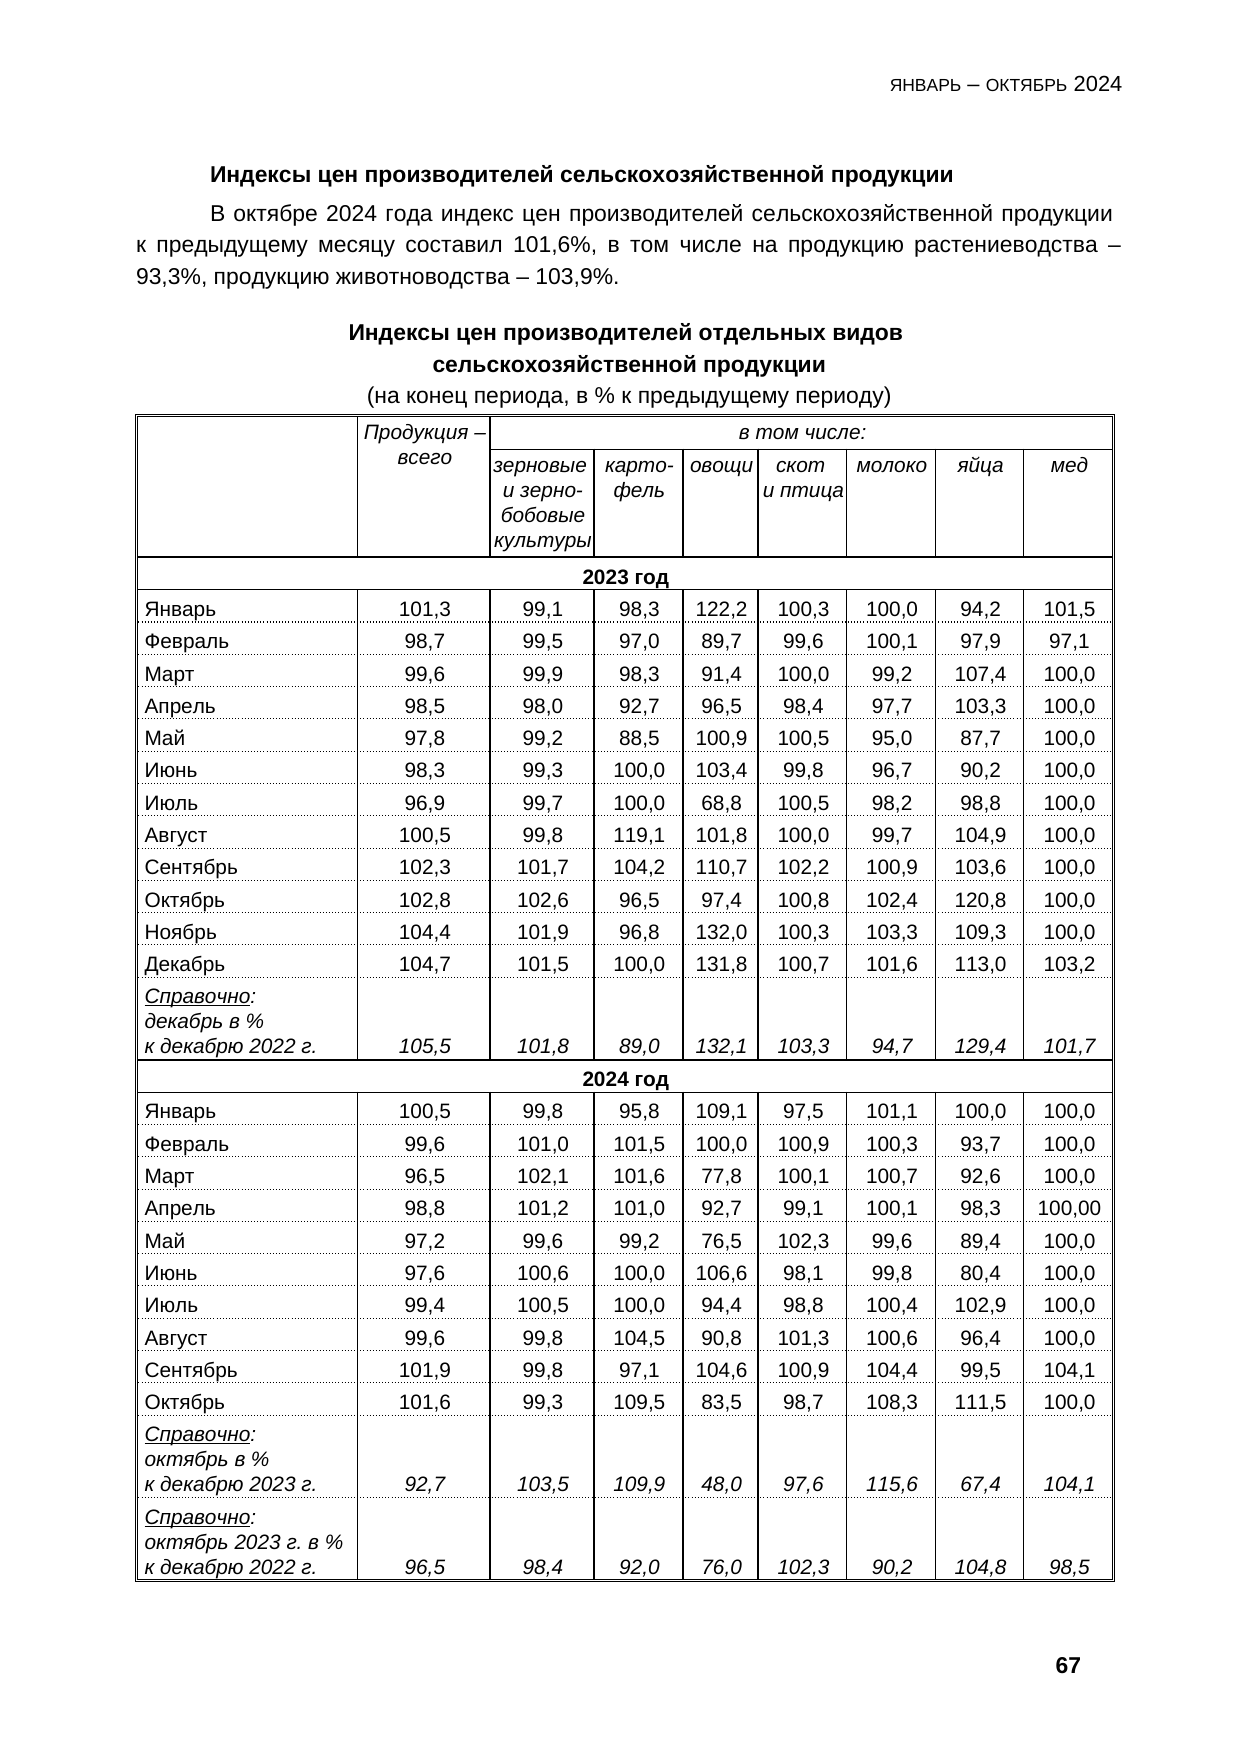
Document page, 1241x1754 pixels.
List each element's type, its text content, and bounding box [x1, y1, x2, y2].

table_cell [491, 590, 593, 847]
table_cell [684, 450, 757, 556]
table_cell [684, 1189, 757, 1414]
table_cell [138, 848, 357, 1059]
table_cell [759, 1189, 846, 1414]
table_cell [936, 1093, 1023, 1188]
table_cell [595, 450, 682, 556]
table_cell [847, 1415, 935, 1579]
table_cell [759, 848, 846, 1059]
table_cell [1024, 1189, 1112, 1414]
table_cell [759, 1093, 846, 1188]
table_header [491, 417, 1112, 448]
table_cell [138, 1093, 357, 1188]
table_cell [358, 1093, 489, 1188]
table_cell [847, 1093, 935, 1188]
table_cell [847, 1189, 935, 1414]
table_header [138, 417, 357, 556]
text Индексы цен производителей сельскохозяйственной продукции [136, 161, 1122, 187]
text В октябре 2024 года индекс цен производителей сельскохозяйственной продукции к предыдущему месяцу составил 101,6%, в том числе на продукцию растениеводства – 93,3%, продукцию животноводства – 103,9%. [136, 200, 1122, 289]
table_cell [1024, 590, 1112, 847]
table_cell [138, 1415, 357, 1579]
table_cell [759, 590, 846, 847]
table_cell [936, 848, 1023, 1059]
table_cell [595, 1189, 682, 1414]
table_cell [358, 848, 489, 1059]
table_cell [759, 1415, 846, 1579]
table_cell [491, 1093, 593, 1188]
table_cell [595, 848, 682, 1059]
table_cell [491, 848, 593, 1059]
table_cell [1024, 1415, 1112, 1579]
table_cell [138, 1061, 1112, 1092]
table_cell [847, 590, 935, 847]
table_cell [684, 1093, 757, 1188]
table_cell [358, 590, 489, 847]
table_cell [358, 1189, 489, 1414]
text Индексы цен производителей отдельных видов сельскохозяйственной продукции (на конец периода, в % к предыдущему периоду) [136, 319, 1122, 409]
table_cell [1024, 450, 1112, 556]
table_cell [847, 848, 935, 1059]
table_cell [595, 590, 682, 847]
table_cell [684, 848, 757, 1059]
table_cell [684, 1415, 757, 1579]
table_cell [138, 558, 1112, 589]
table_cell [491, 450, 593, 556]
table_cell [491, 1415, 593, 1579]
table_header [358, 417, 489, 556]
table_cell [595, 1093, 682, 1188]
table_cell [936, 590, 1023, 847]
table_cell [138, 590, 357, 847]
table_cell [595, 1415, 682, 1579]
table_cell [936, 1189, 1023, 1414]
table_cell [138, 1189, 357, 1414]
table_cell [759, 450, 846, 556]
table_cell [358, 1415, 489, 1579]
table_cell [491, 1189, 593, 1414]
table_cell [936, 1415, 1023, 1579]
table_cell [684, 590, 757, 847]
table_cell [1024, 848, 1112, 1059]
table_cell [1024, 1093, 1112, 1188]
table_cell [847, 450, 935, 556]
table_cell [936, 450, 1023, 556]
